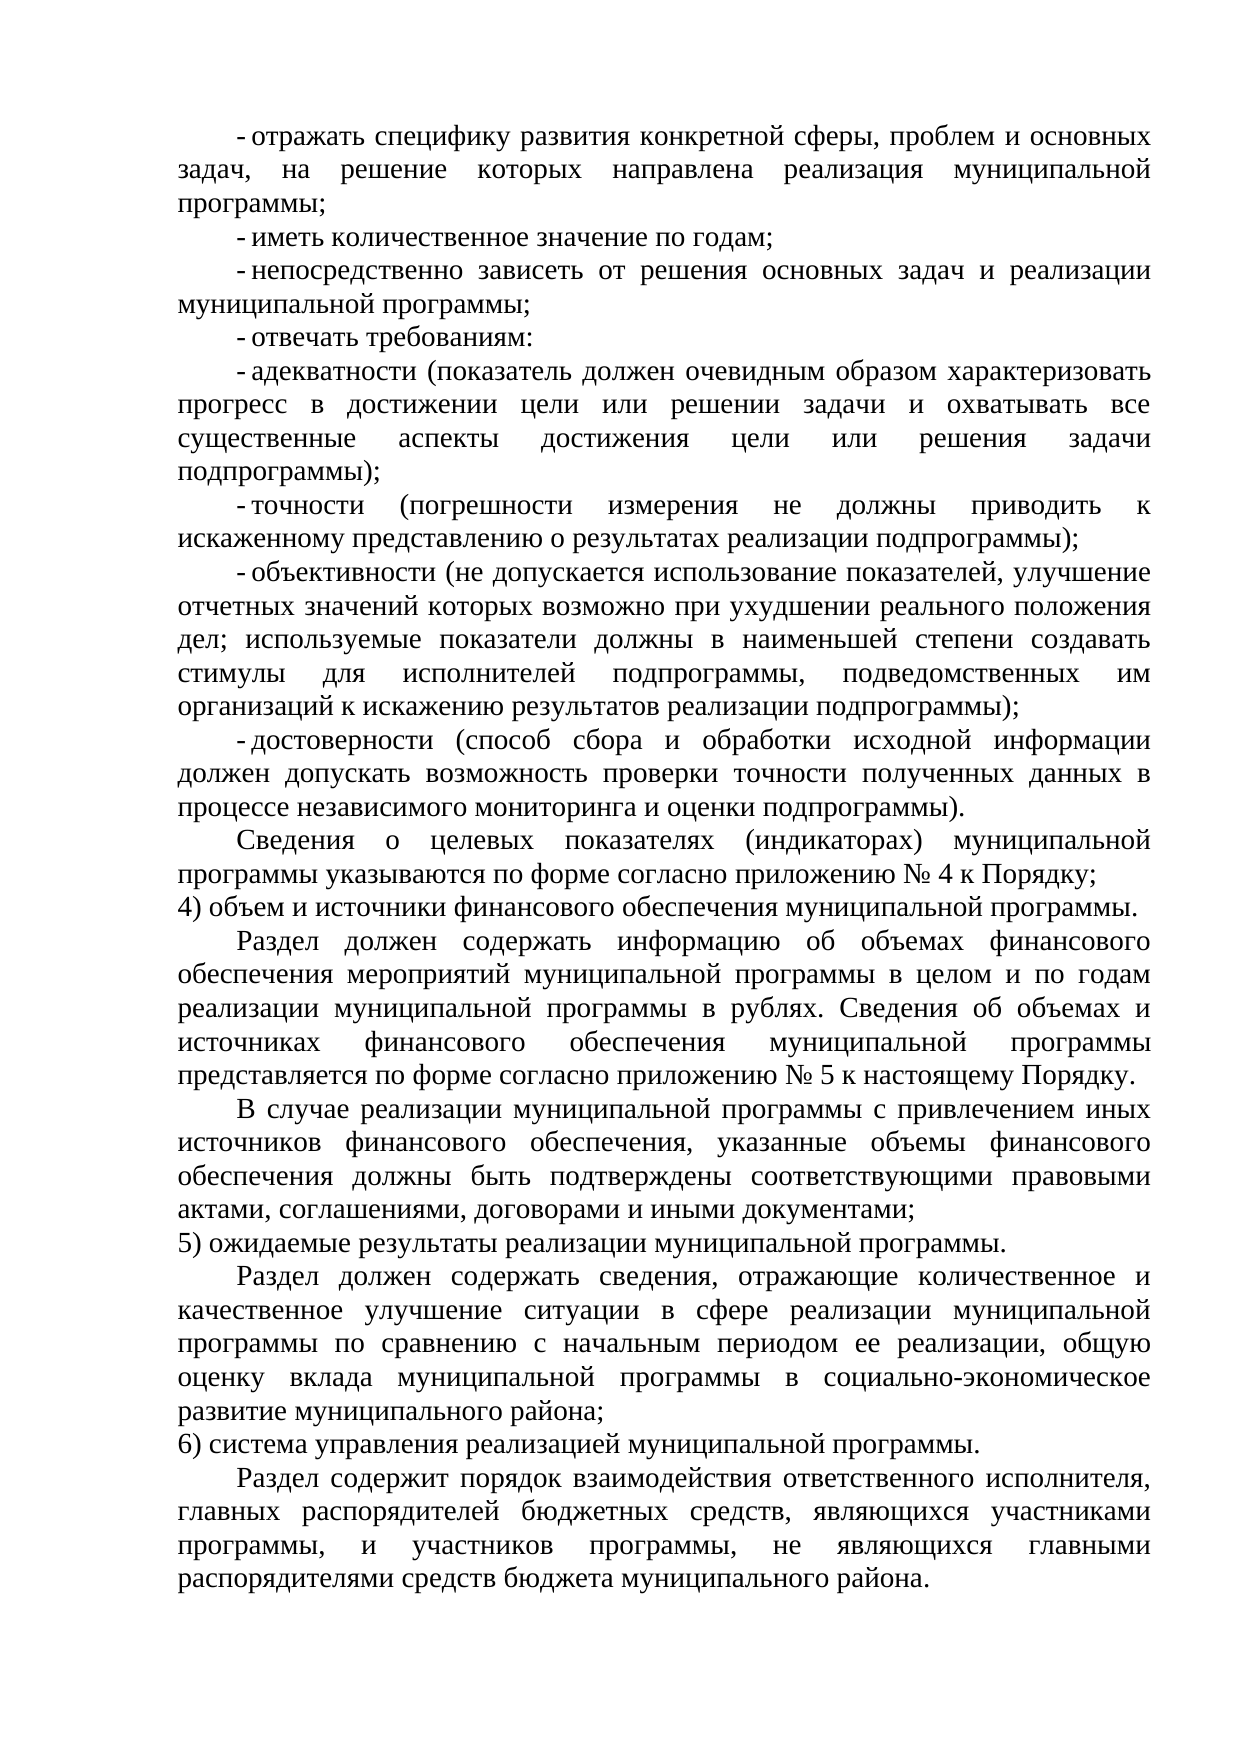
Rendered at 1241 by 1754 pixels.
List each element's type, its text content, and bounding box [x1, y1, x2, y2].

text 5) ожидаемые результаты реализации муниципальной программы. [177, 1225, 1152, 1258]
text - непосредственно зависеть от решения основных задач и реализации муниципальной программы; [177, 252, 1152, 319]
text - точности (погрешности измерения не должны приводить к искаженному представлению о результатах реализации подпрограммы); [177, 487, 1152, 554]
text Раздел должен содержать информацию об объемах финансового обеспечения мероприятий муниципальной программы в целом и по годам реализации муниципальной программы в рублях. Сведения об объемах и источниках финансового обеспечения муниципальной программы представляется по форме согласно приложению № 5 к настоящему Порядку. [177, 923, 1152, 1091]
text Раздел должен содержать сведения, отражающие количественное и качественное улучшение ситуации в сфере реализации муниципальной программы по сравнению с начальным периодом ее реализации, общую оценку вклада муниципальной программы в социально-экономическое развитие муниципального района; [177, 1258, 1152, 1426]
text 4) объем и источники финансового обеспечения муниципальной программы. [177, 889, 1152, 923]
text - адекватности (показатель должен очевидным образом характеризовать прогресс в достижении цели или решении задачи и охватывать все существенные аспекты достижения цели или решения задачи подпрограммы); [177, 353, 1152, 487]
text - иметь количественное значение по годам; [177, 219, 1152, 252]
text - достоверности (способ сбора и обработки исходной информации должен допускать возможность проверки точности полученных данных в процессе независимого мониторинга и оценки подпрограммы). [177, 722, 1152, 822]
text 6) система управления реализацией муниципальной программы. [177, 1426, 1152, 1460]
text - объективности (не допускается использование показателей, улучшение отчетных значений которых возможно при ухудшении реального положения дел; используемые показатели должны в наименьшей степени создавать стимулы для исполнителей подпрограммы, подведомственных им организаций к искажению результатов реализации подпрограммы); [177, 554, 1152, 722]
text В случае реализации муниципальной программы с привлечением иных источников финансового обеспечения, указанные объемы финансового обеспечения должны быть подтверждены соответствующими правовыми актами, соглашениями, договорами и иными документами; [177, 1091, 1152, 1225]
text - отражать специфику развития конкретной сферы, проблем и основных задач, на решение которых направлена реализация муниципальной программы; [177, 118, 1152, 219]
text Сведения о целевых показателях (индикаторах) муниципальной программы указываются по форме согласно приложению № 4 к Порядку; [177, 822, 1152, 889]
text Раздел содержит порядок взаимодействия ответственного исполнителя, главных распорядителей бюджетных средств, являющихся участниками программы, и участников программы, не являющихся главными распорядителями средств бюджета муниципального района. [177, 1460, 1152, 1594]
text - отвечать требованиям: [177, 319, 1152, 353]
